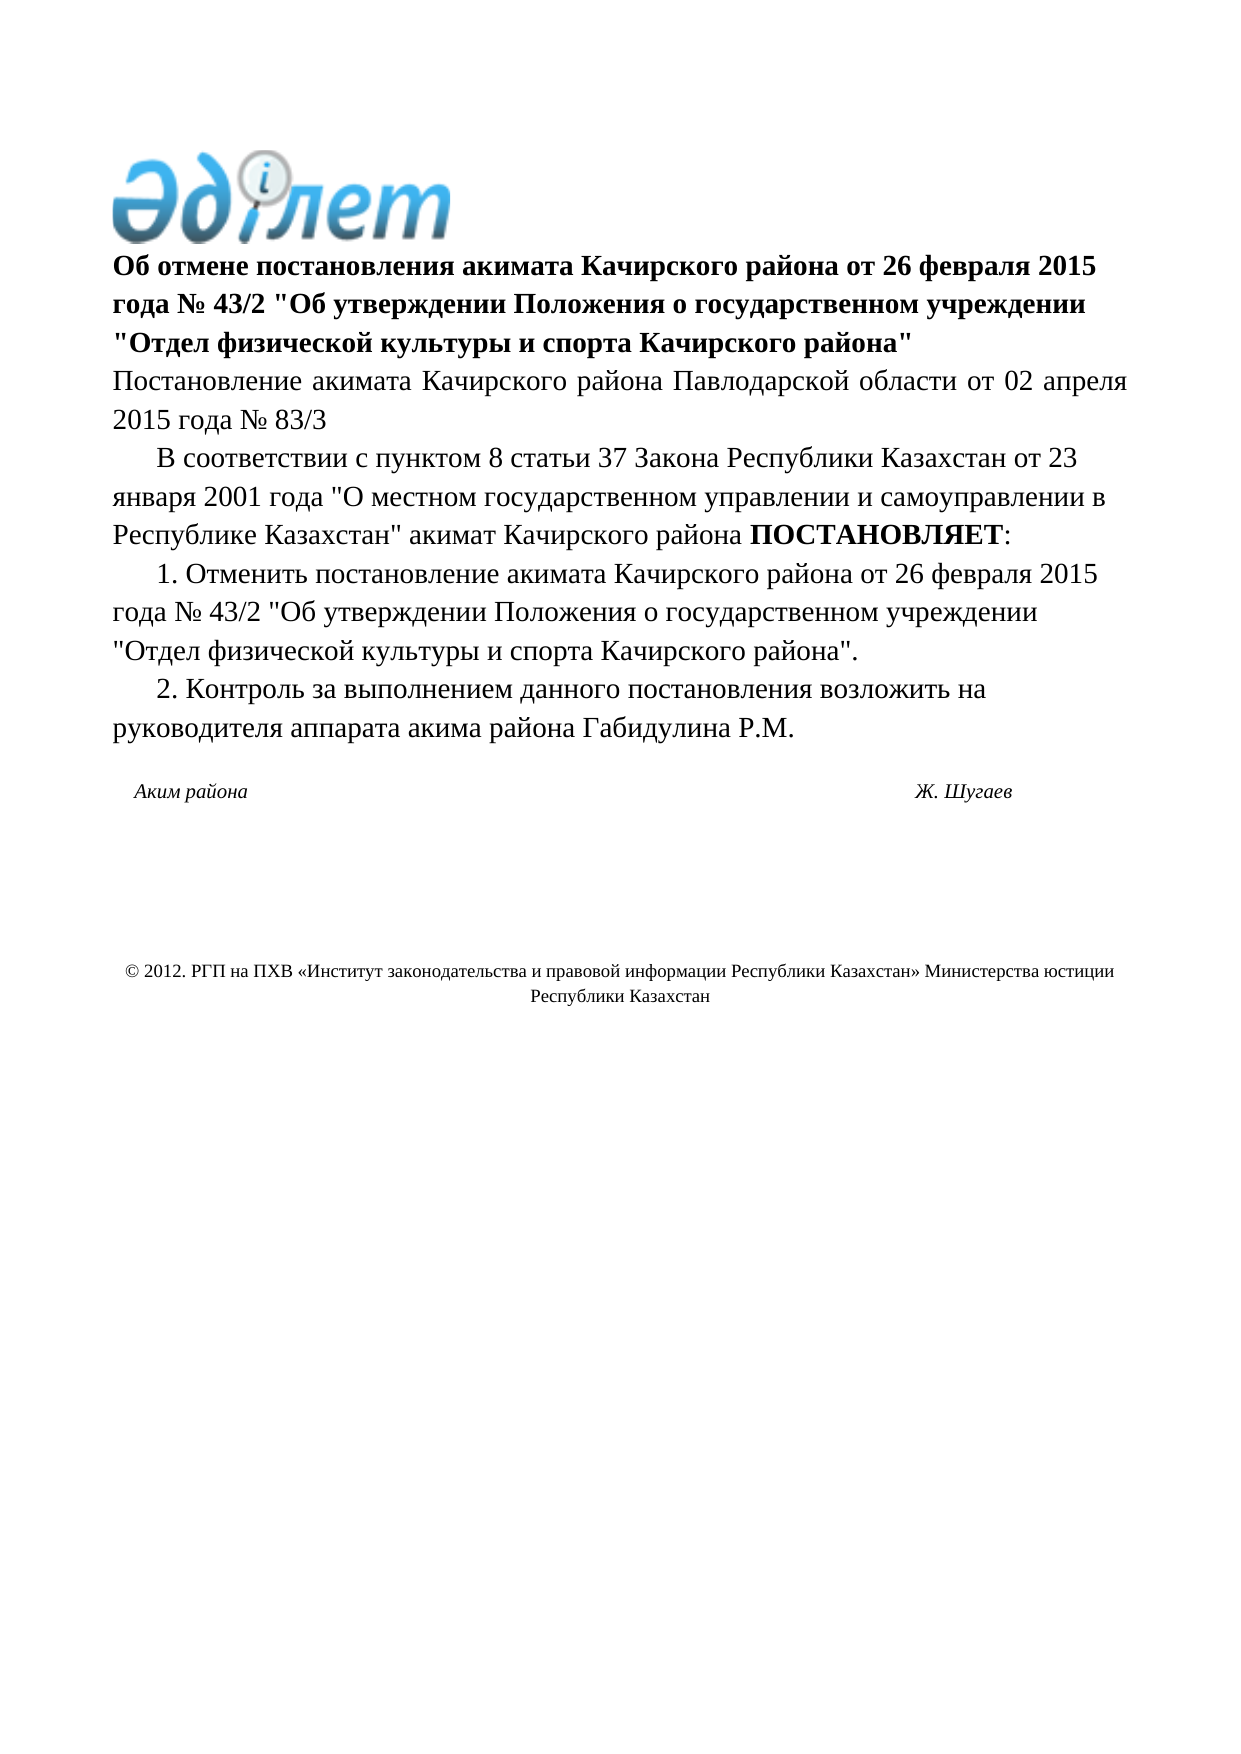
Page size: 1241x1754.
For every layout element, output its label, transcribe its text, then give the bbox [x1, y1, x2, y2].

text В соответствии с пунктом 8 статьи 37 Закона Республики Казахстан от 23 января 2001 года "О местном государственном управлении и самоуправлении в Республике Казахстан" акимат Качирского района ПОСТАНОВЛЯЕТ: 1. Отменить постановление акимата Качирского района от 26 февраля 2015 года № 43/2 "Об утверждении Положения о государственном учреждении "Отдел физической культуры и спорта Качирского района". 2. Контроль за выполнением данного постановления возложить на руководителя аппарата акима района Габидулина Р.М. [112, 440, 1128, 774]
table_header Ж. Шугаев [913, 778, 1240, 809]
text Об отмене постановления акимата Качирского района от 26 февраля 2015 года № 43/2 "Об утверждении Положения о государственном учреждении "Отдел физической культуры и спорта Качирского района" [112, 248, 1128, 358]
text Постановление акимата Качирского района Павлодарской области от 02 апреля 2015 года № 83/3 [112, 363, 1128, 435]
text © 2012. РГП на ПХВ «Институт законодательства и правовой информации Республики Казахстан» Министерства юстиции Республики Казахстан [112, 960, 1128, 1006]
table_header Аким района [101, 778, 913, 809]
picture [112, 150, 451, 244]
